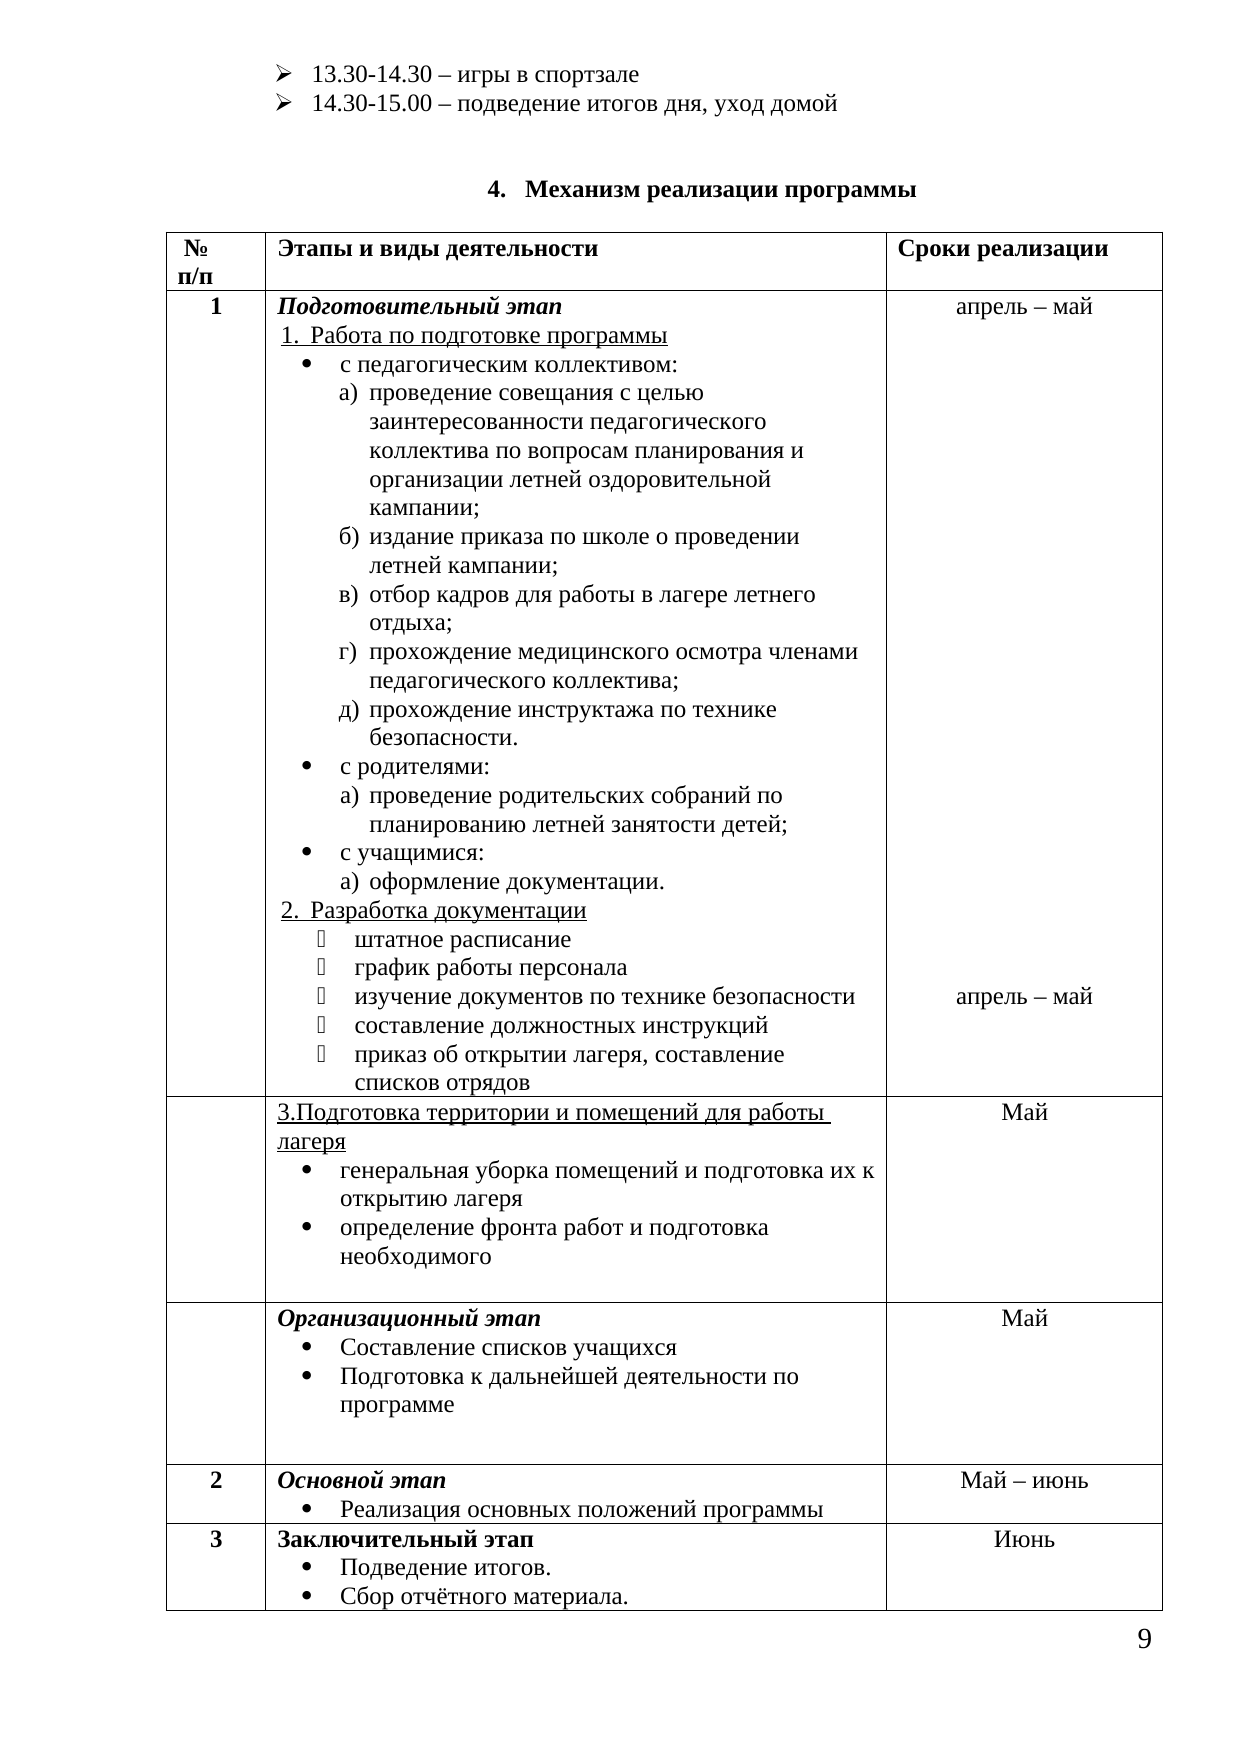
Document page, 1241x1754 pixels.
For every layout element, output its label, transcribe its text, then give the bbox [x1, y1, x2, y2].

table_cell Май [887, 1097, 1162, 1302]
list Механизм реализации программы [252, 174, 1152, 203]
table_cell Май – июнь [887, 1465, 1162, 1523]
table_cell Организационный этап Составление списков учащихся Подготовка к дальнейшей деятельности по программе [266, 1303, 886, 1464]
table_cell Основной этап Реализация основных положений программы [266, 1465, 886, 1523]
table_header Сроки реализации [887, 233, 1162, 290]
table_cell 1 [167, 291, 265, 1096]
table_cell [266, 1524, 886, 1610]
table_cell апрель – май апрель – май [887, 291, 1162, 1096]
table_cell Подготовительный этап Работа по подготовке программы с педагогическим коллективом: проведение совещания с целью заинтересованности педагогического коллектива по вопросам планирования и организации летней оздоровительной кампании; издание приказа по школе о проведении летней кампании; отбор кадров для работы в лагере летнего отдыха; прохождение медицинского осмотра членами педагогического коллектива; прохождение инструктажа по технике безопасности. с родителями: проведение родительских собраний по планированию летней занятости детей; с учащимися: оформление документации. Разработка документации штатное расписание график работы персонала изучение документов по технике безопасности составление должностных инструкций приказ об открытии лагеря, составление списков отрядов [266, 291, 886, 1096]
table_header № п/п [167, 233, 265, 290]
table_cell 3 [167, 1524, 265, 1610]
table_cell 3.Подготовка территории и помещений для работы лагеря генеральная уборка помещений и подготовка их к открытию лагеря определение фронта работ и подготовка необходимого [266, 1097, 886, 1302]
table_cell 2 [167, 1465, 265, 1523]
list 14.30-15.00 – подведение итогов дня, уход домой [274, 88, 1152, 117]
table_header Этапы и виды деятельности [266, 233, 886, 290]
table_cell Июнь [887, 1524, 1162, 1610]
table_cell Май [887, 1303, 1162, 1464]
table_cell [167, 1303, 265, 1464]
list 13.30-14.30 – игры в спортзале [274, 59, 1152, 88]
table_cell [167, 1097, 265, 1302]
